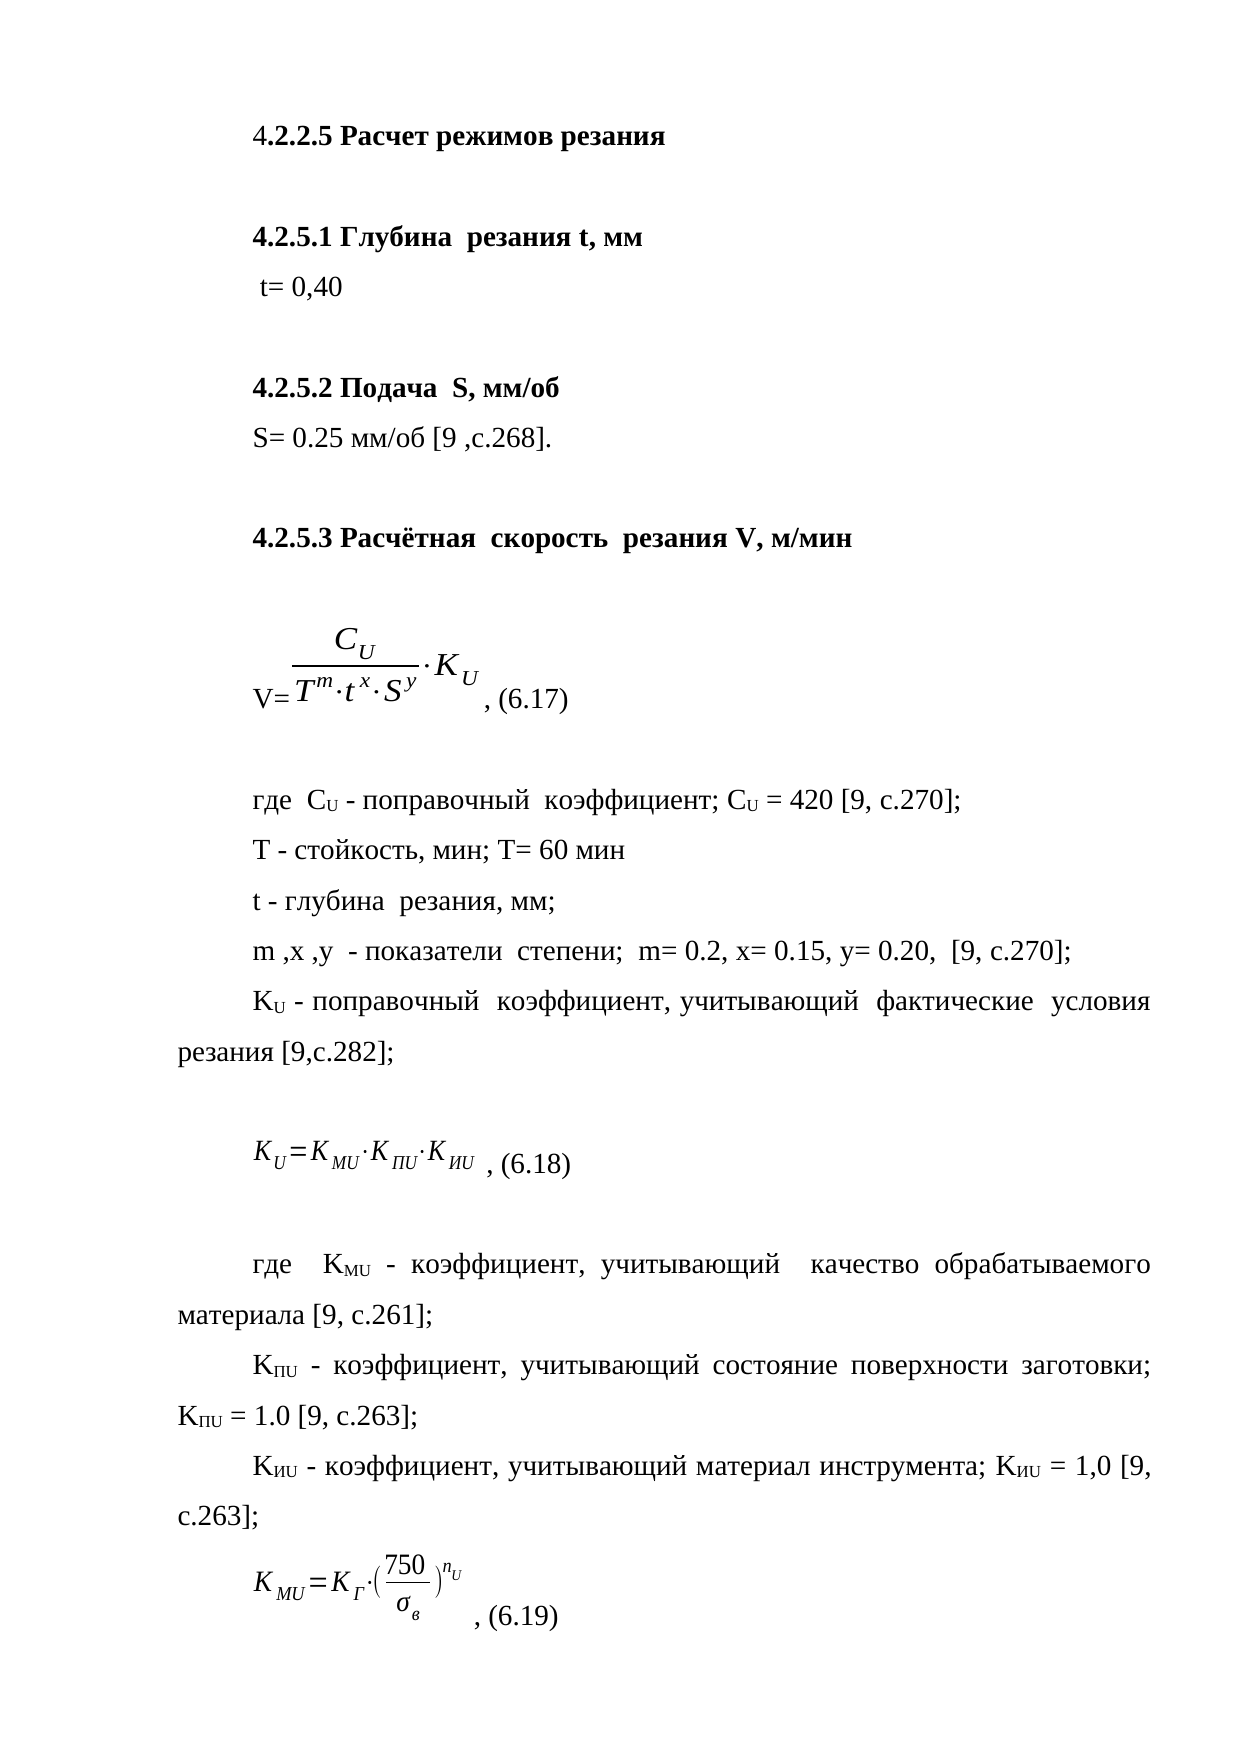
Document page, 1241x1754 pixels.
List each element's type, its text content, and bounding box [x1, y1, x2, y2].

text KПU - коэффициент, учитывающий состояние поверхности заготовки; KПU = 1.0 [9, c.263]; [177, 1347, 1152, 1431]
text 4.2.5.2 Подача S, мм/об [177, 370, 1152, 403]
text , (6.18) [177, 1134, 1152, 1179]
text T - стойкость, мин; Т= 60 мин [177, 832, 1152, 866]
text m ,x ,y - показатели степени; m= 0.2, x= 0.15, y= 0.20, [9, c.270]; [177, 933, 1152, 967]
text V=, (6.17) [177, 621, 1152, 715]
text KИU - коэффициент, учитывающий материал инструмента; KИU = 1,0 [9, c.263]; [177, 1448, 1152, 1532]
text 4.2.2.5 Расчет режимов резания [177, 118, 1152, 152]
text S= 0.25 мм/об [9 ,с.268]. [177, 420, 1152, 453]
text t - глубина резания, мм; [177, 883, 1152, 916]
text 4.2.5.3 Расчётная скорость резания V, м/мин [177, 521, 1152, 554]
text 4.2.5.1 Глубина резания t, мм [177, 219, 1152, 252]
text KU - поправочный коэффициент, учитывающий фактические условия резания [9,c.282]; [177, 983, 1152, 1067]
text где KMU - коэффициент, учитывающий качество обрабатываемого материала [9, c.261]; [177, 1247, 1152, 1331]
text где CU - поправочный коэффициент; CU = 420 [9, c.270]; [177, 782, 1152, 816]
text t= 0,40 [177, 269, 1152, 303]
text , (6.19) [177, 1548, 1152, 1631]
